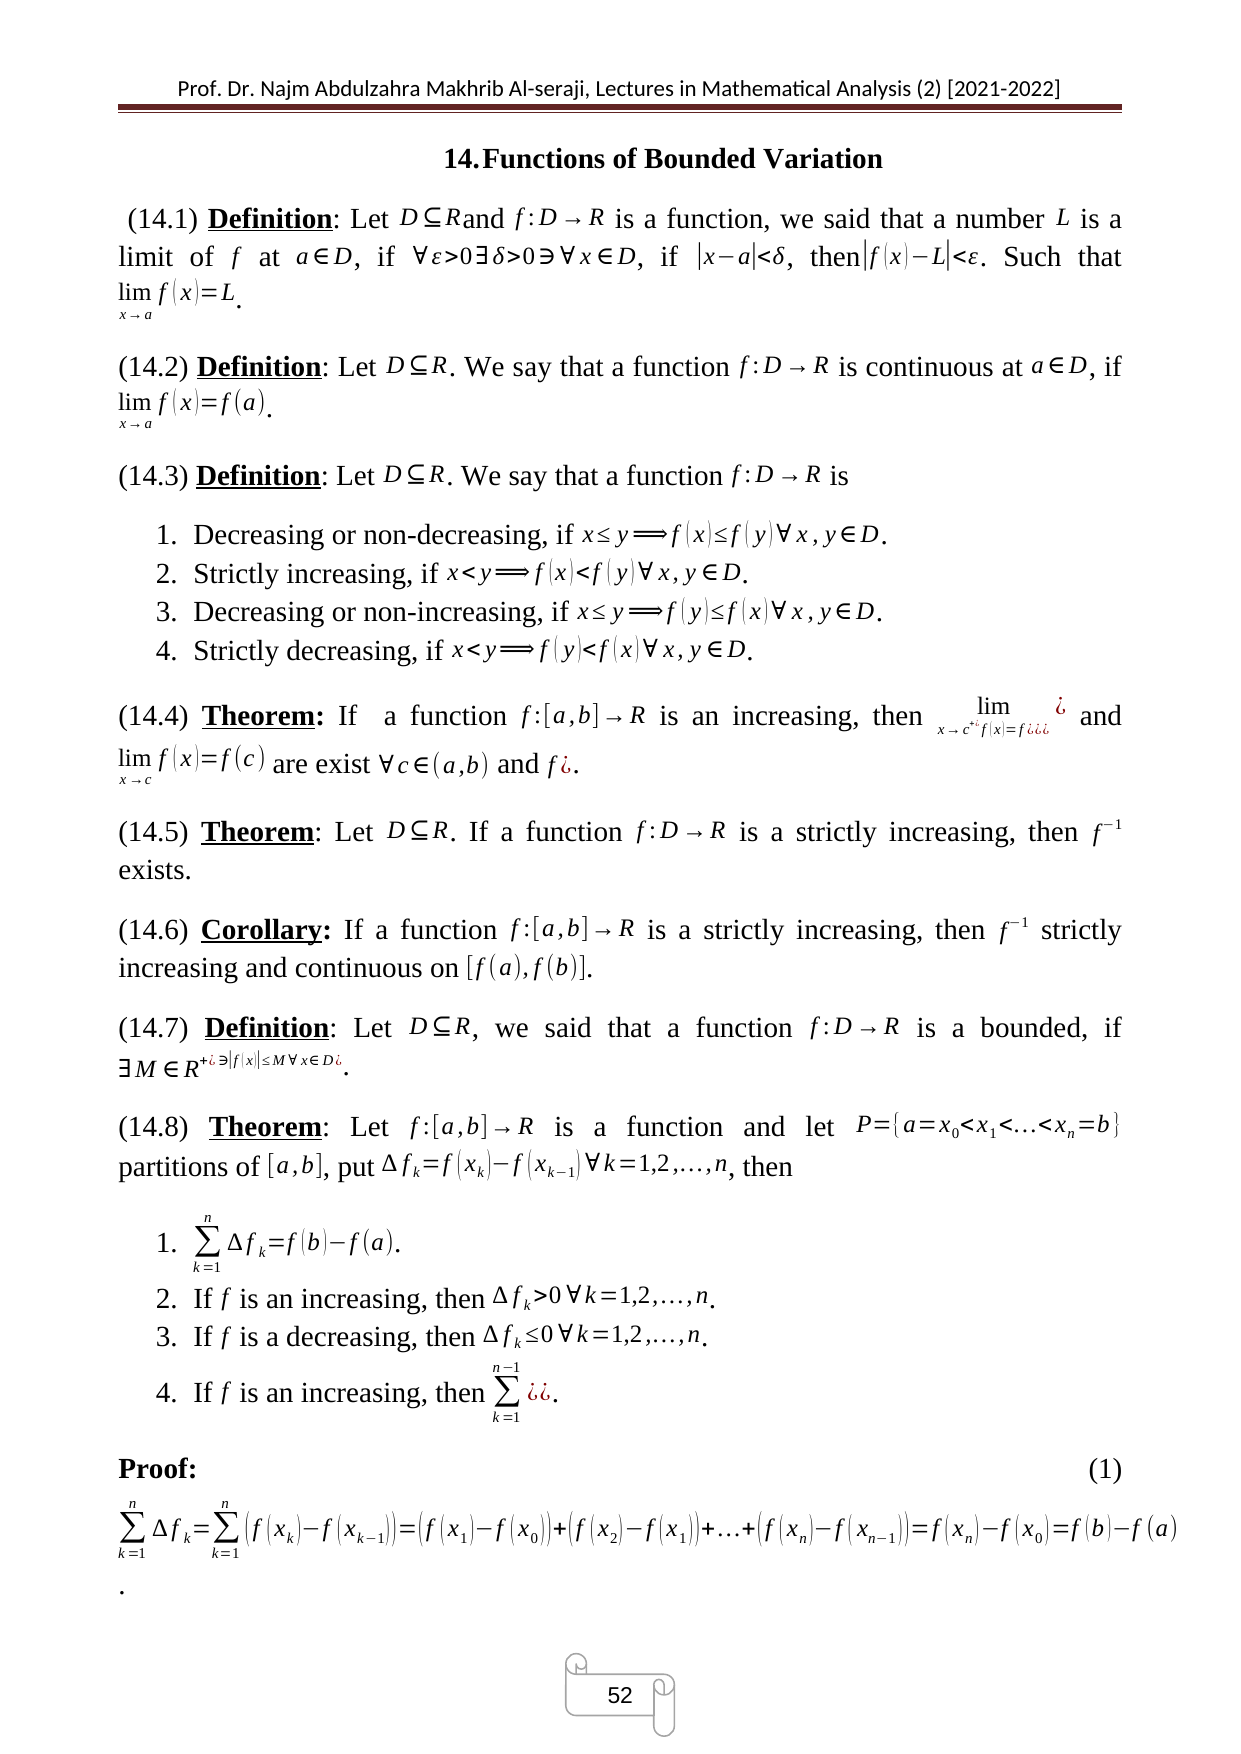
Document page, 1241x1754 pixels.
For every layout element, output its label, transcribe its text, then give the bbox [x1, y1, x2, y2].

text (14.6) Corollary: If a function is a strictly increasing, then strictly increasing and continuous on . [118, 912, 1122, 984]
list Strictly increasing, if . [156, 556, 1122, 589]
list If is an increasing, then . [156, 1281, 1122, 1314]
list Strictly decreasing, if . [156, 633, 1122, 666]
list If is an increasing, then . [156, 1358, 1122, 1425]
text (14.1) Definition: Let and is a function, we said that a number is a limit of at , if , if , then. Such that . [118, 201, 1122, 323]
text (14.2) Definition: Let . We say that a function is continuous at , if . [118, 349, 1122, 432]
text Proof: (1) . [118, 1451, 1122, 1601]
list . [156, 1209, 1122, 1276]
list Decreasing or non-increasing, if . [156, 594, 1122, 628]
text (14.4) Theorem: If a function is an increasing, then and are exist and . [118, 692, 1122, 788]
text (14.5) Theorem: Let . If a function is a strictly increasing, then exists. [118, 814, 1122, 886]
text (14.8) Theorem: Let is a function and let partitions of , put , then [118, 1109, 1122, 1183]
list Decreasing or non-decreasing, if . [156, 517, 1122, 551]
text (14.3) Definition: Let . We say that a function is [118, 458, 1122, 491]
list If is a decreasing, then . [156, 1319, 1122, 1353]
list Functions of Bounded Variation [443, 141, 1122, 175]
text (14.7) Definition: Let , we said that a function is a bounded, if . [118, 1010, 1122, 1084]
